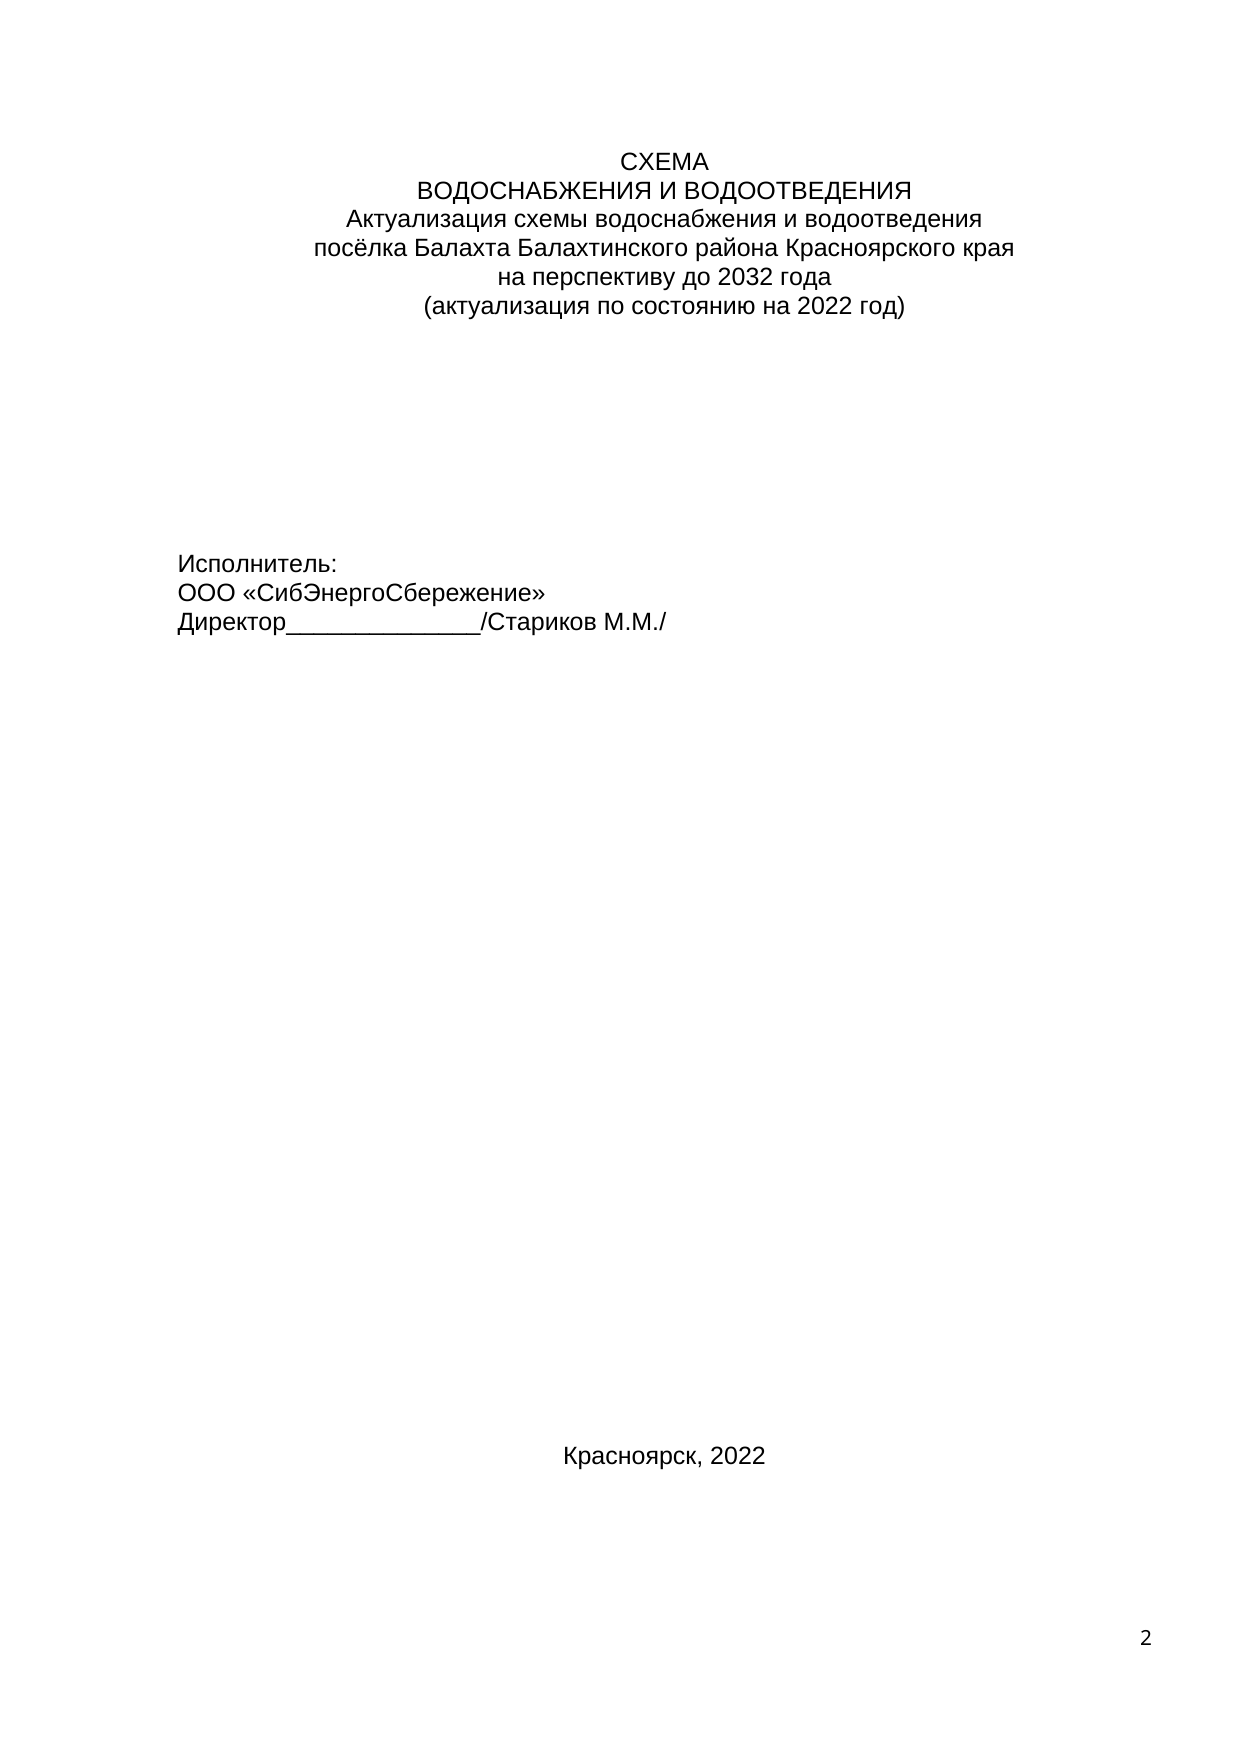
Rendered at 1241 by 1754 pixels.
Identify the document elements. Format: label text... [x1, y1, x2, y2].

text Исполнитель: [177, 549, 1152, 578]
text ООО «СибЭнергоСбережение» [177, 578, 1152, 607]
text Актуализация схемы водоснабжения и водоотведения [177, 204, 1152, 233]
text Директор______________/Стариков М.М./ [177, 607, 1152, 636]
text на перспективу до 2032 года [177, 262, 1152, 291]
text посёлка Балахта Балахтинского района Красноярского края [177, 233, 1152, 262]
text СХЕМА [177, 147, 1152, 176]
text (актуализация по состоянию на 2022 год) [177, 291, 1152, 319]
text ВОДОСНАБЖЕНИЯ И ВОДООТВЕДЕНИЯ [177, 176, 1152, 204]
text Красноярск, 2022 [177, 1441, 1152, 1469]
